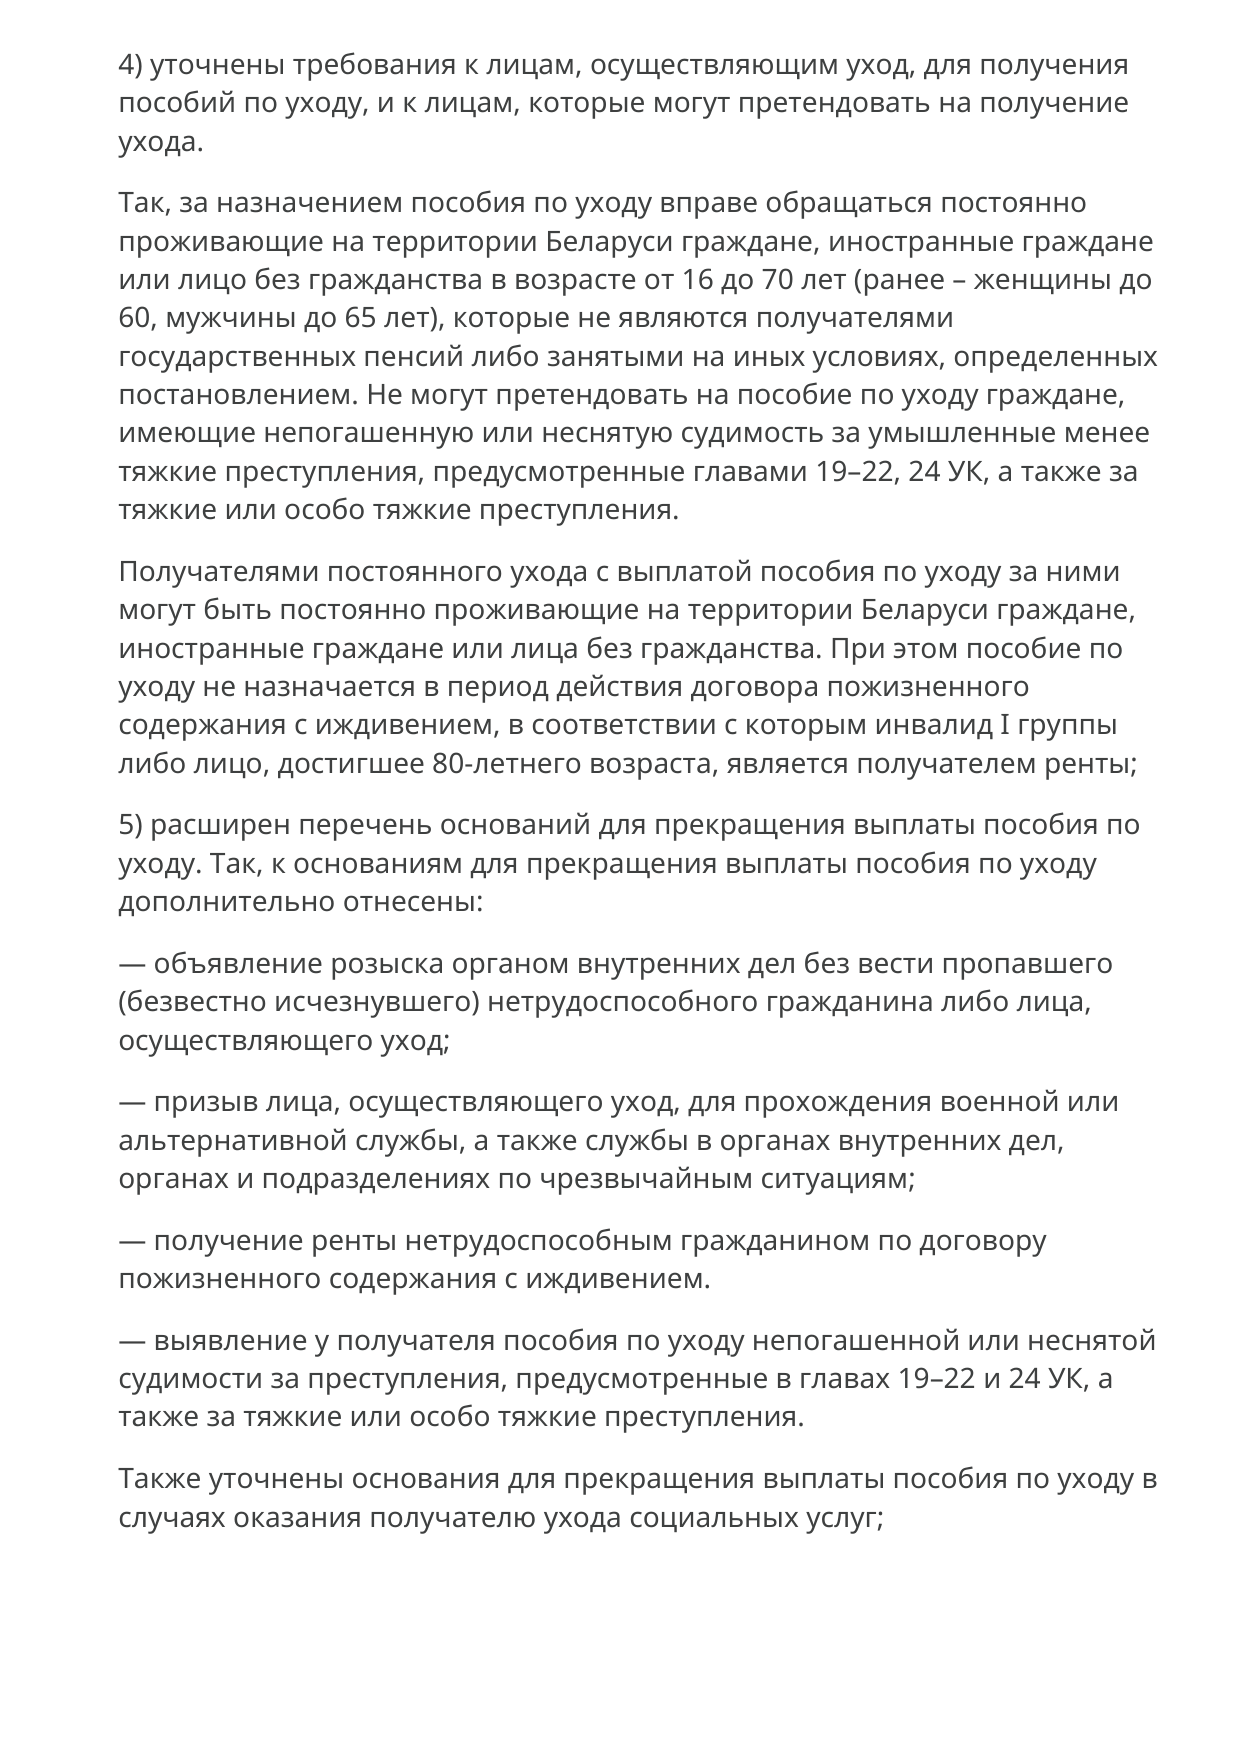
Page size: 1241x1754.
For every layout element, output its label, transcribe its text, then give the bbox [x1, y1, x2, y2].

text 4) уточнены требования к лицам, осуществляющим уход, для получения пособий по уходу, и к лицам, которые могут претендовать на получение ухода. [118, 44, 1166, 159]
text Также уточнены основания для прекращения выплаты пособия по уходу в случаях оказания получателю ухода социальных услуг; [118, 1458, 1166, 1535]
text Получателями постоянного ухода с выплатой пособия по уходу за ними могут быть постоянно проживающие на территории Беларуси граждане, иностранные граждане или лица без гражданства. При этом пособие по уходу не назначается в период действия договора пожизненного содержания с иждивением, в соответствии с которым инвалид I группы либо лицо, достигшее 80-летнего возраста, является получателем ренты; [118, 551, 1166, 781]
text — выявление у получателя пособия по уходу непогашенной или неснятой судимости за преступления, предусмотренные в главах 19–22 и 24 УК, а также за тяжкие или особо тяжкие преступления. [118, 1320, 1166, 1435]
text 5) расширен перечень оснований для прекращения выплаты пособия по уходу. Так, к основаниям для прекращения выплаты пособия по уходу дополнительно отнесены: [118, 805, 1166, 920]
text — получение ренты нетрудоспособным гражданином по договору пожизненного содержания с иждивением. [118, 1220, 1166, 1297]
text — призыв лица, осуществляющего уход, для прохождения военной или альтернативной службы, а также службы в органах внутренних дел, органах и подразделениях по чрезвычайным ситуациям; [118, 1082, 1166, 1197]
text Так, за назначением пособия по уходу вправе обращаться постоянно проживающие на территории Беларуси граждане, иностранные граждане или лицо без гражданства в возрасте от 16 до 70 лет (ранее – женщины до 60, мужчины до 65 лет), которые не являются получателями государственных пенсий либо занятыми на иных условиях, определенных постановлением. Не могут претендовать на пособие по уходу граждане, имеющие непогашенную или неснятую судимость за умышленные менее тяжкие преступления, предусмотренные главами 19–22, 24 УК, а также за тяжкие или особо тяжкие преступления. [118, 183, 1166, 528]
text — объявление розыска органом внутренних дел без вести пропавшего (безвестно исчезнувшего) нетрудоспособного гражданина либо лица, осуществляющего уход; [118, 943, 1166, 1058]
